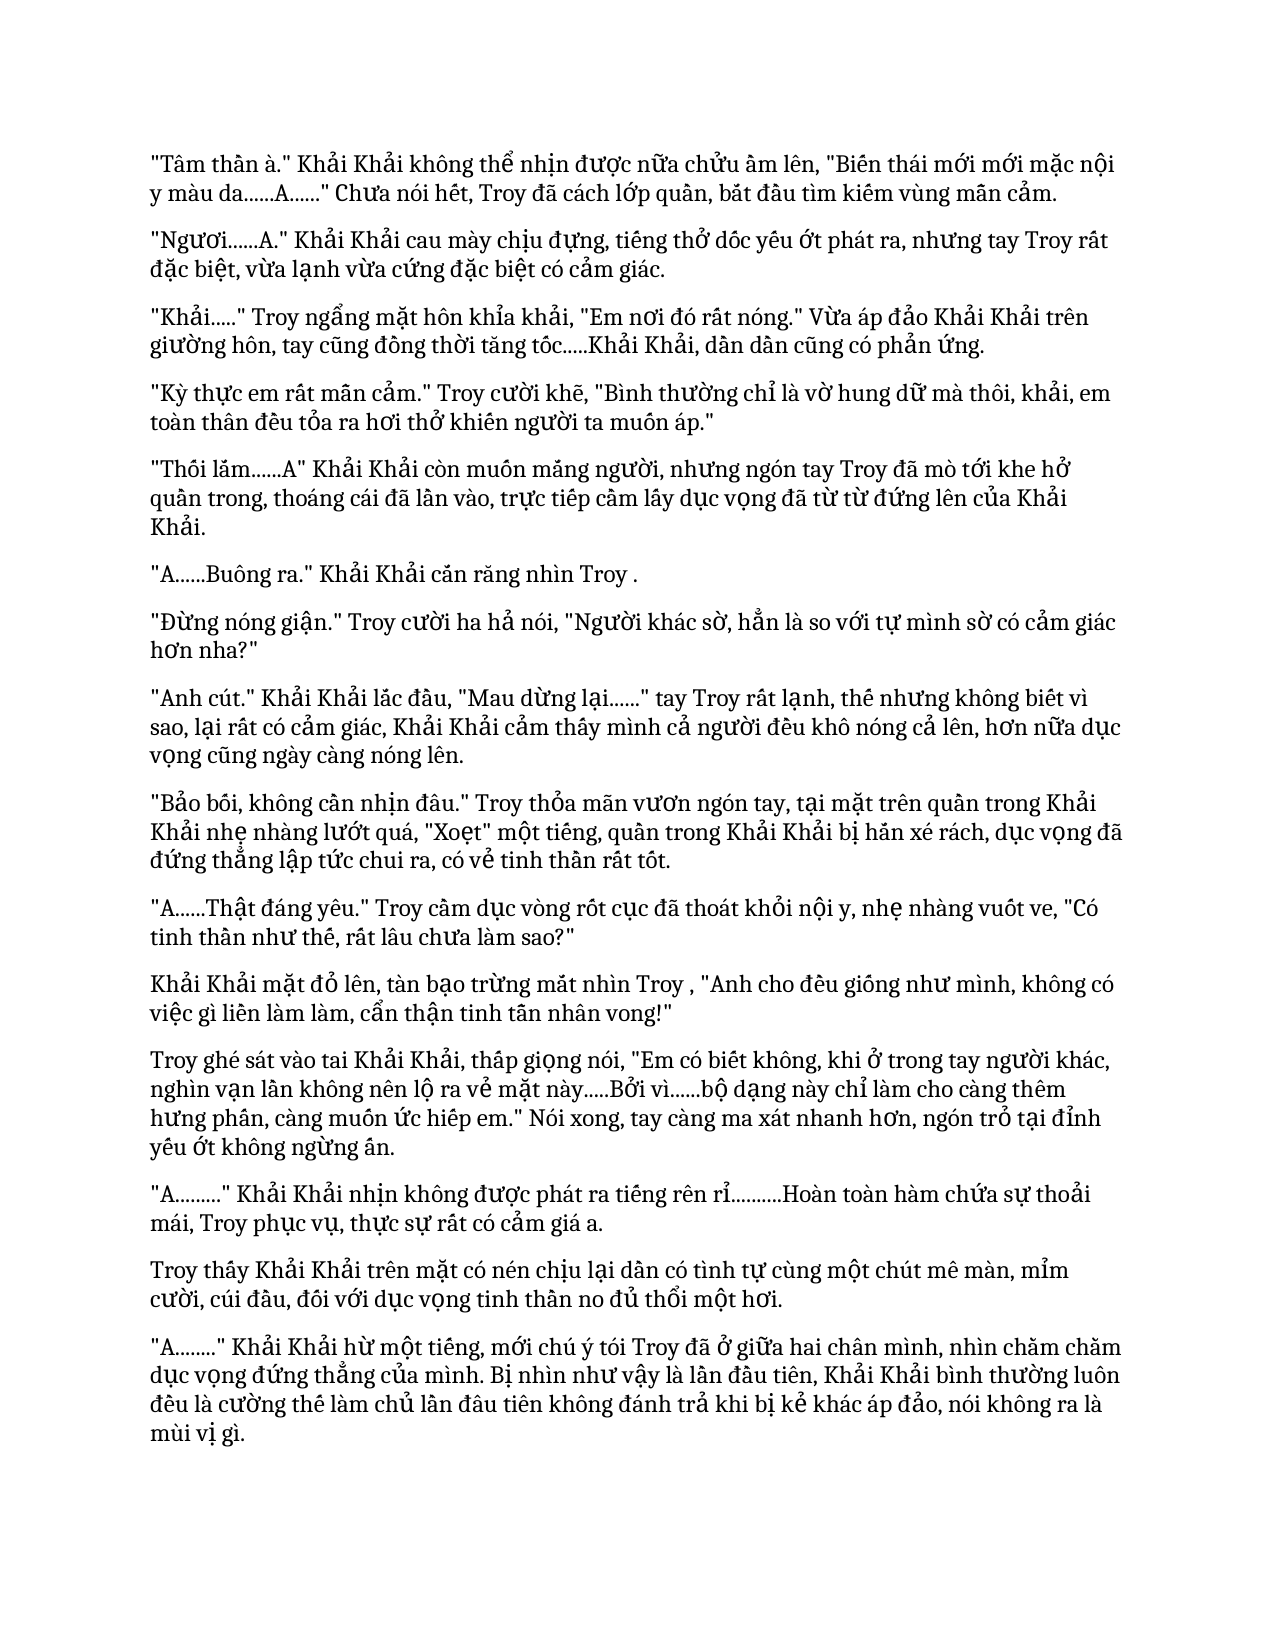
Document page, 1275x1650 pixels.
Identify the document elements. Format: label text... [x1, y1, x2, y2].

text "A........" Khải Khải hừ một tiếng, mới chú ý tói Troy đã ở giữa hai chân mình, nhìn chằm chằm dục vọng đứng thẳng của mình. Bị nhìn như vậy là lần đầu tiên, Khải Khải bình thường luôn đều là cường thế làm chủ lần đâu tiên không đánh trả khi bị kẻ khác áp đảo, nói không ra là mùi vị gì. [150, 1332, 1125, 1447]
text Khải Khải mặt đỏ lên, tàn bạo trừng mắt nhìn Troy , "Anh cho đều giống như mình, không có việc gì liền làm làm, cẩn thận tinh tẫn nhân vong!" [150, 970, 1125, 1027]
text Troy thấy Khải Khải trên mặt có nén chịu lại dần có tình tự cùng một chút mê màn, mỉm cười, cúi đầu, đối với dục vọng tinh thần no đủ thổi một hơi. [150, 1256, 1125, 1314]
text "Kỳ thực em rất mẫn cảm." Troy cười khẽ, "Bình thường chỉ là vờ hung dữ mà thôi, khải, em toàn thân đều tỏa ra hơi thở khiến người ta muốn áp." [150, 379, 1125, 436]
text "Anh cút." Khải Khải lắc đầu, "Mau dừng lại......" tay Troy rất lạnh, thế nhưng không biết vì sao, lại rất có cảm giác, Khải Khải cảm thấy mình cả người đều khô nóng cả lên, hơn nữa dục vọng cũng ngày càng nóng lên. [150, 684, 1125, 770]
text "Ngươi......A." Khải Khải cau mày chịu đựng, tiếng thở dốc yếu ớt phát ra, nhưng tay Troy rất đặc biệt, vừa lạnh vừa cứng đặc biệt có cảm giác. [150, 226, 1125, 284]
text "Khải....." Troy ngẩng mặt hôn khỉa khải, "Em nơi đó rất nóng." Vừa áp đảo Khải Khải trên giường hôn, tay cũng đồng thời tăng tốc.....Khải Khải, dần dần cũng có phản ứng. [150, 302, 1125, 360]
text "Đừng nóng giận." Troy cười ha hả nói, "Người khác sờ, hẳn là so với tự mình sờ có cảm giác hơn nha?" [150, 607, 1125, 665]
text "Tâm thần à." Khải Khải không thể nhịn được nữa chửu ầm lên, "Biến thái mới mới mặc nội y màu da......A......" Chưa nói hết, Troy đã cách lớp quần, bắt đầu tìm kiếm vùng mẫn cảm. [150, 150, 1125, 207]
text "A......Buông ra." Khải Khải cắn răng nhìn Troy . [150, 560, 1125, 589]
text "Thối lắm......A" Khải Khải còn muốn mắng người, nhưng ngón tay Troy đã mò tới khe hở quần trong, thoáng cái đã lần vào, trực tiếp cầm lấy dục vọng đã từ từ đứng lên của Khải Khải. [150, 455, 1125, 541]
text Troy ghé sát vào tai Khải Khải, thấp giọng nói, "Em có biết không, khi ở trong tay người khác, nghìn vạn lần không nên lộ ra vẻ mặt này.....Bởi vì......bộ dạng này chỉ làm cho càng thêm hưng phấn, càng muốn ức hiếp em." Nói xong, tay càng ma xát nhanh hơn, ngón trỏ tại đỉnh yếu ớt không ngừng ấn. [150, 1046, 1125, 1161]
text "A........." Khải Khải nhịn không được phát ra tiếng rên rỉ..........Hoàn toàn hàm chứa sự thoải mái, Troy phục vụ, thực sự rất có cảm giá a. [150, 1180, 1125, 1237]
text "A......Thật đáng yêu." Troy cầm dục vòng rốt cục đã thoát khỏi nội y, nhẹ nhàng vuốt ve, "Có tinh thần như thế, rất lâu chưa làm sao?" [150, 894, 1125, 951]
text "Bảo bối, không cần nhịn đâu." Troy thỏa mãn vươn ngón tay, tại mặt trên quần trong Khải Khải nhẹ nhàng lướt quá, "Xoẹt" một tiếng, quần trong Khải Khải bị hắn xé rách, dục vọng đã đứng thẳng lập tức chui ra, có vẻ tinh thần rất tốt. [150, 789, 1125, 875]
